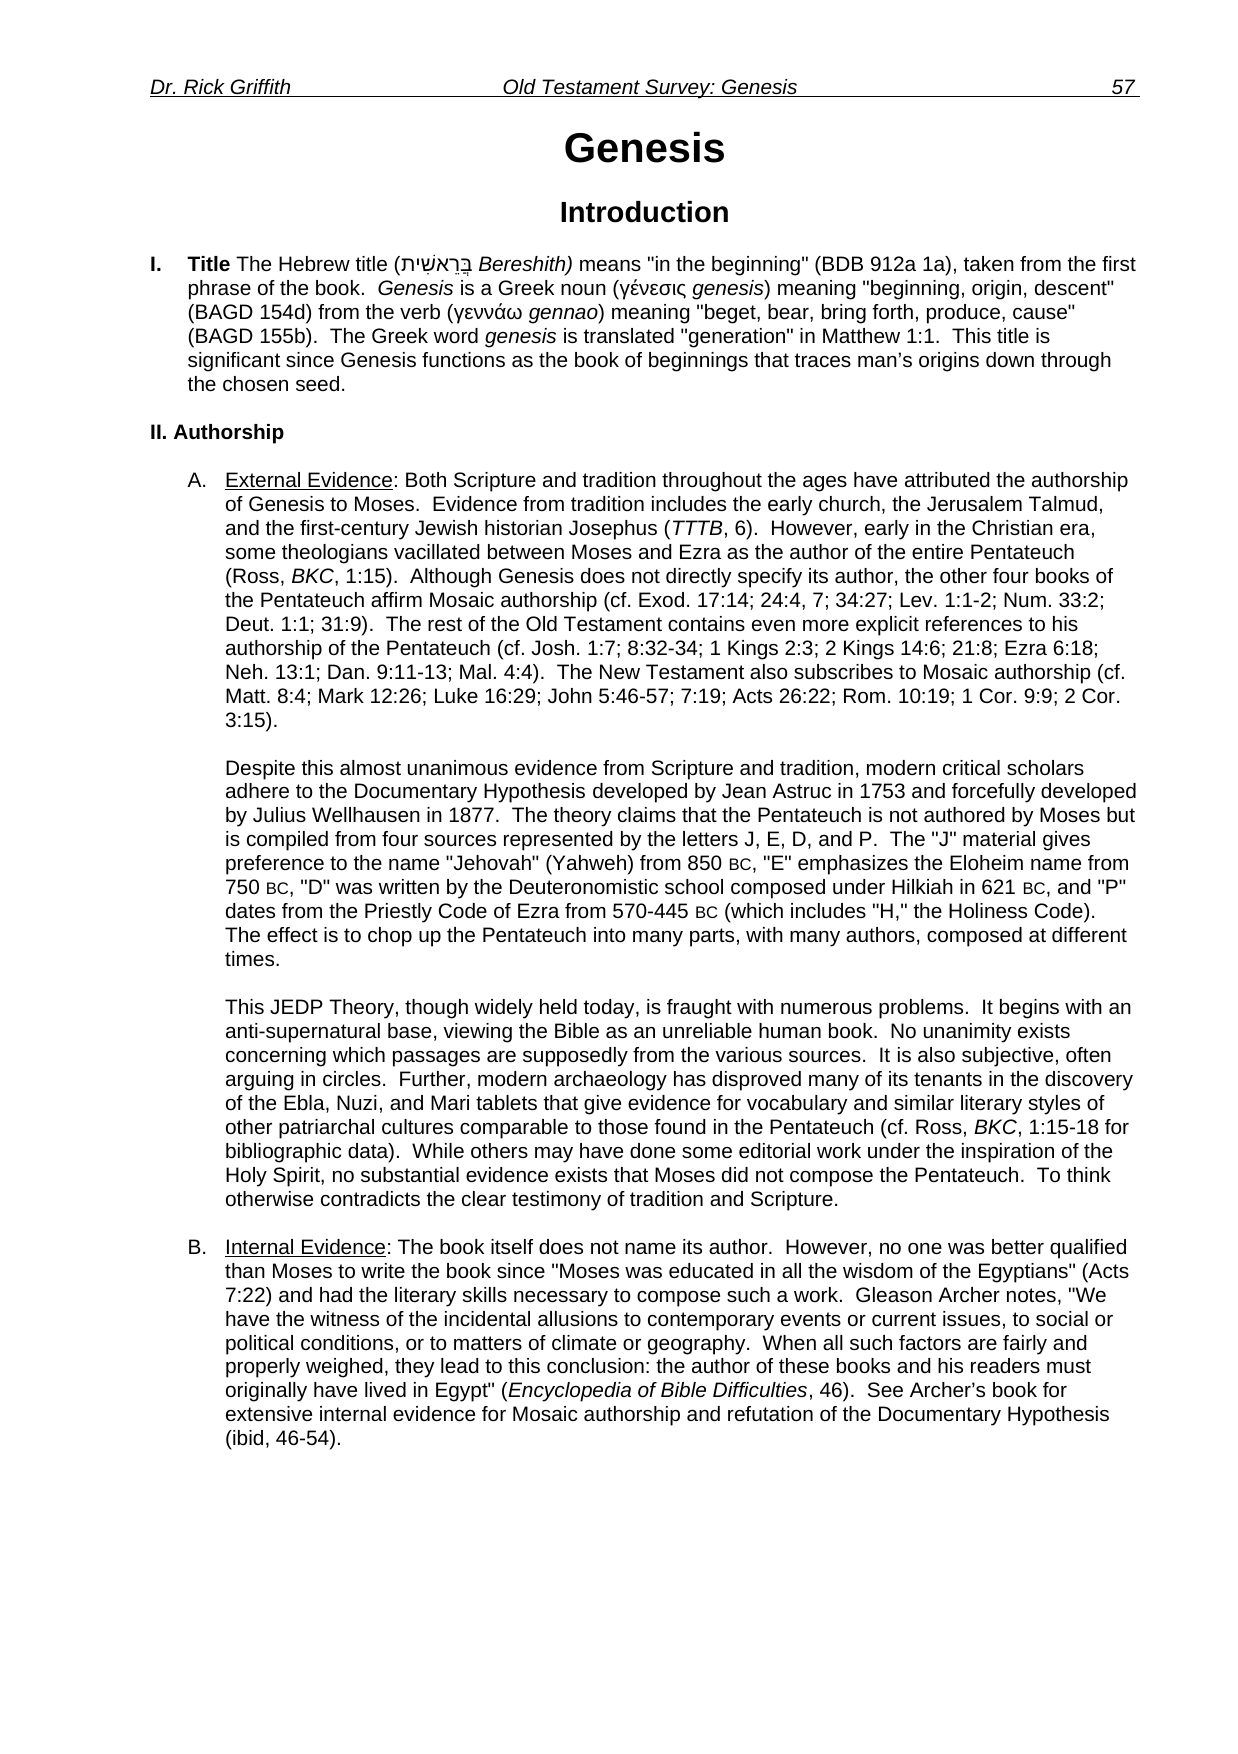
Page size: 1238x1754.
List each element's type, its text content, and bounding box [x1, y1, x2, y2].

text B. Internal Evidence: The book itself does not name its author. However, no one was better qualified than Moses to write the book since "Moses was educated in all the wisdom of the Egyptians" (Acts 7:22) and had the literary skills necessary to compose such a work. Gleason Archer notes, "We have the witness of the incidental allusions to contemporary events or current issues, to social or political conditions, or to matters of climate or geography. When all such factors are fairly and properly weighed, they lead to this conclusion: the author of these books and his readers must originally have lived in Egypt" (Encyclopedia of Bible Difficulties, 46). See Archer’s book for extensive internal evidence for Mosaic authorship and refutation of the Documentary Hypothesis (ibid, 46-54). [187, 1234, 1139, 1450]
text II. Authorship [150, 420, 1139, 444]
text A. External Evidence: Both Scripture and tradition throughout the ages have attributed the authorship of Genesis to Moses. Evidence from tradition includes the early church, the Jerusalem Talmud, and the first-century Jewish historian Josephus (TTTB, 6). However, early in the Christian era, some theologians vacillated between Moses and Ezra as the author of the entire Pentateuch (Ross, BKC, 1:15). Although Genesis does not directly specify its author, the other four books of the Pentateuch affirm Mosaic authorship (cf. Exod. 17:14; 24:4, 7; 34:27; Lev. 1:1-2; Num. 33:2; Deut. 1:1; 31:9). The rest of the Old Testament contains even more explicit references to his authorship of the Pentateuch (cf. Josh. 1:7; 8:32-34; 1 Kings 2:3; 2 Kings 14:6; 21:8; Ezra 6:18; Neh. 13:1; Dan. 9:11-13; Mal. 4:4). The New Testament also subscribes to Mosaic authorship (cf. Matt. 8:4; Mark 12:26; Luke 16:29; John 5:46-57; 7:19; Acts 26:22; Rom. 10:19; 1 Cor. 9:9; 2 Cor. 3:15). [187, 468, 1139, 731]
text Introduction [150, 195, 1139, 228]
text This JEDP Theory, though widely held today, is fraught with numerous problems. It begins with an anti-supernatural base, viewing the Bible as an unreliable human book. No unanimity exists concerning which passages are supposedly from the various sources. It is also subjective, often arguing in circles. Further, modern archaeology has disproved many of its tenants in the discovery of the Ebla, Nuzi, and Mari tablets that give evidence for vocabulary and similar literary styles of other patriarchal cultures comparable to those found in the Pentateuch (cf. Ross, BKC, 1:15-18 for bibliographic data). While others may have done some editorial work under the inspiration of the Holy Spirit, no substantial evidence exists that Moses did not compose the Pentateuch. To think otherwise contradicts the clear testimony of tradition and Scripture. [187, 995, 1139, 1211]
text Despite this almost unanimous evidence from Scripture and tradition, modern critical scholars adhere to the Documentary Hypothesis developed by Jean Astruc in 1753 and forcefully developed by Julius Wellhausen in 1877. The theory claims that the Pentateuch is not authored by Moses but is compiled from four sources represented by the letters J, E, D, and P. The "J" material gives preference to the name "Jehovah" (Yahweh) from 850 BC, "E" emphasizes the Eloheim name from 750 BC, "D" was written by the Deuteronomistic school composed under Hilkiah in 621 BC, and "P" dates from the Priestly Code of Ezra from 570-445 BC (which includes "H," the Holiness Code). The effect is to chop up the Pentateuch into many parts, with many authors, composed at different times. [187, 755, 1139, 971]
text Genesis [150, 123, 1139, 171]
text I. Title The Hebrew title (בֲּרֵאשִׁית Bereshith) means "in the beginning" (BDB 912a 1a), taken from the first phrase of the book. Genesis is a Greek noun (γένεσις genesis) meaning "beginning, origin, descent" (BAGD 154d) from the verb (γεννάω gennao) meaning "beget, bear, bring forth, produce, cause" (BAGD 155b). The Greek word genesis is translated "generation" in Matthew 1:1. This title is significant since Genesis functions as the book of beginnings that traces man’s origins down through the chosen seed. [150, 252, 1139, 396]
